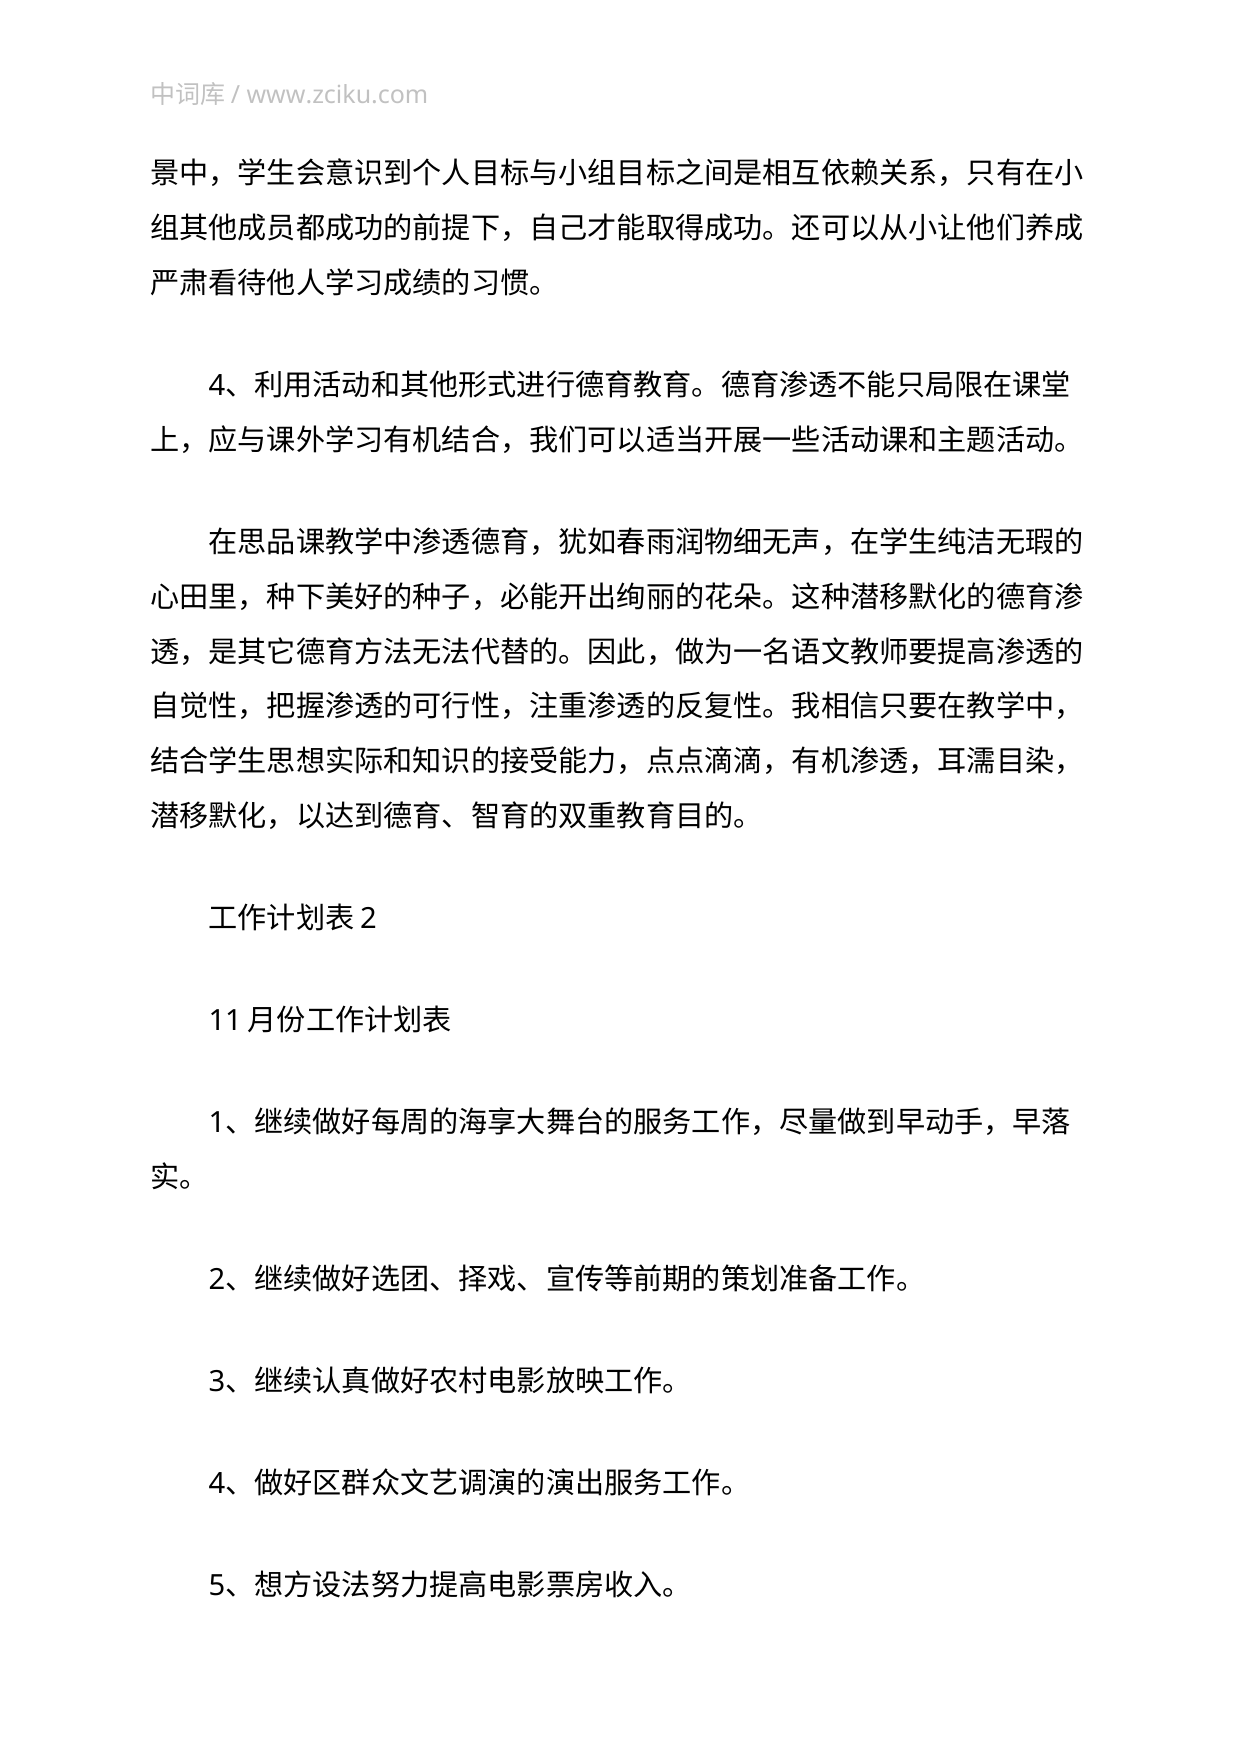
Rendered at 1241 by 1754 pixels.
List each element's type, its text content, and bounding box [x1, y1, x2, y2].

text 4、做好区群众文艺调演的演出服务工作。 [150, 1459, 1090, 1502]
text 4、利用活动和其他形式进行德育教育。德育渗透不能只局限在课堂上，应与课外学习有机结合，我们可以适当开展一些活动课和主题活动。 [150, 362, 1090, 459]
text 5、想方设法努力提高电影票房收入。 [150, 1561, 1090, 1604]
text 工作计划表2 [150, 894, 1090, 937]
text 1、继续做好每周的海享大舞台的服务工作，尽量做到早动手，早落实。 [150, 1098, 1090, 1196]
text 11月份工作计划表 [150, 997, 1090, 1039]
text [150, 150, 1090, 302]
text 3、继续认真做好农村电影放映工作。 [150, 1357, 1090, 1400]
text 在思品课教学中渗透德育，犹如春雨润物细无声，在学生纯洁无瑕的心田里，种下美好的种子，必能开出绚丽的花朵。这种潜移默化的德育渗透，是其它德育方法无法代替的。因此，做为一名语文教师要提高渗透的自觉性，把握渗透的可行性，注重渗透的反复性。我相信只要在教学中，结合学生思想实际和知识的接受能力，点点滴滴，有机渗透，耳濡目染，潜移默化，以达到德育、智育的双重教育目的。 [150, 518, 1090, 835]
text 2、继续做好选团、择戏、宣传等前期的策划准备工作。 [150, 1255, 1090, 1298]
